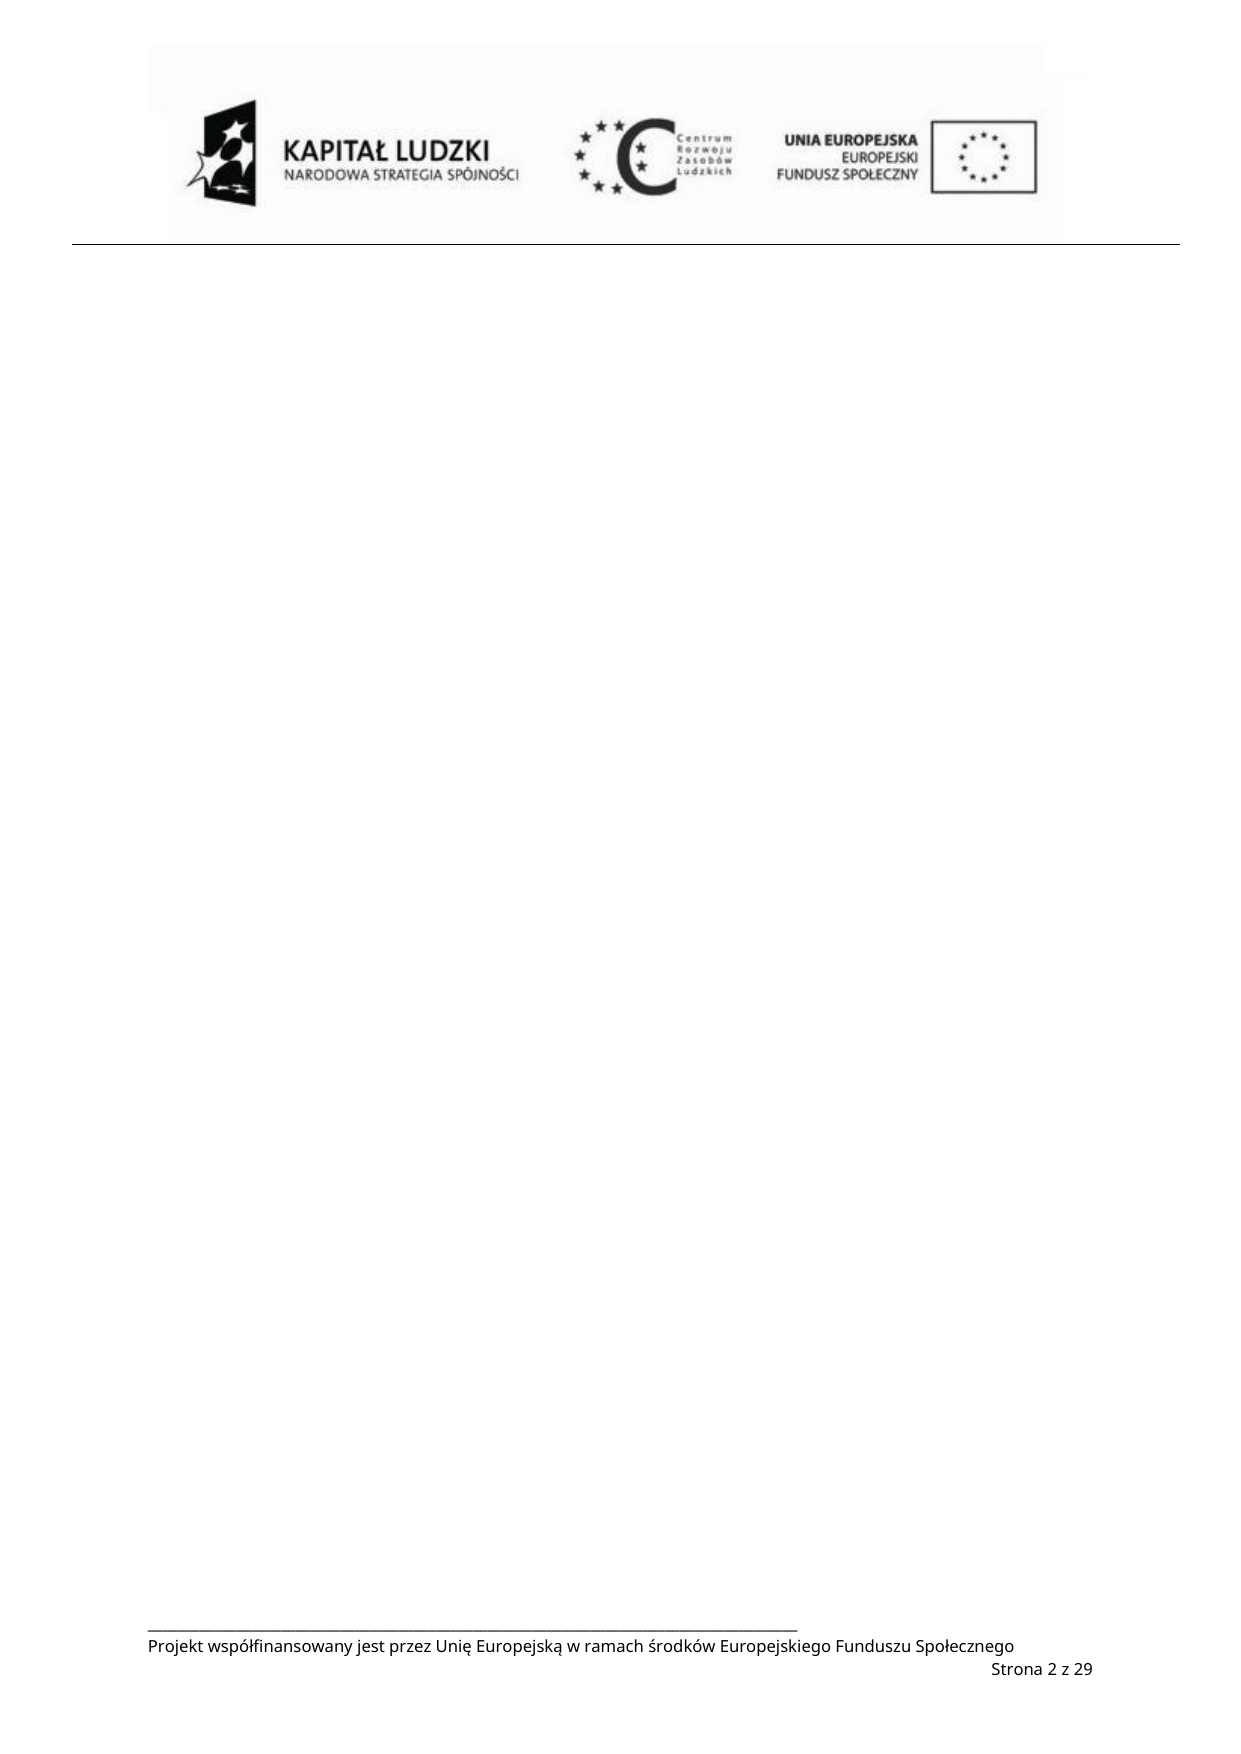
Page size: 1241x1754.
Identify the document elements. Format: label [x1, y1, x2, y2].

picture [147, 44, 1092, 243]
